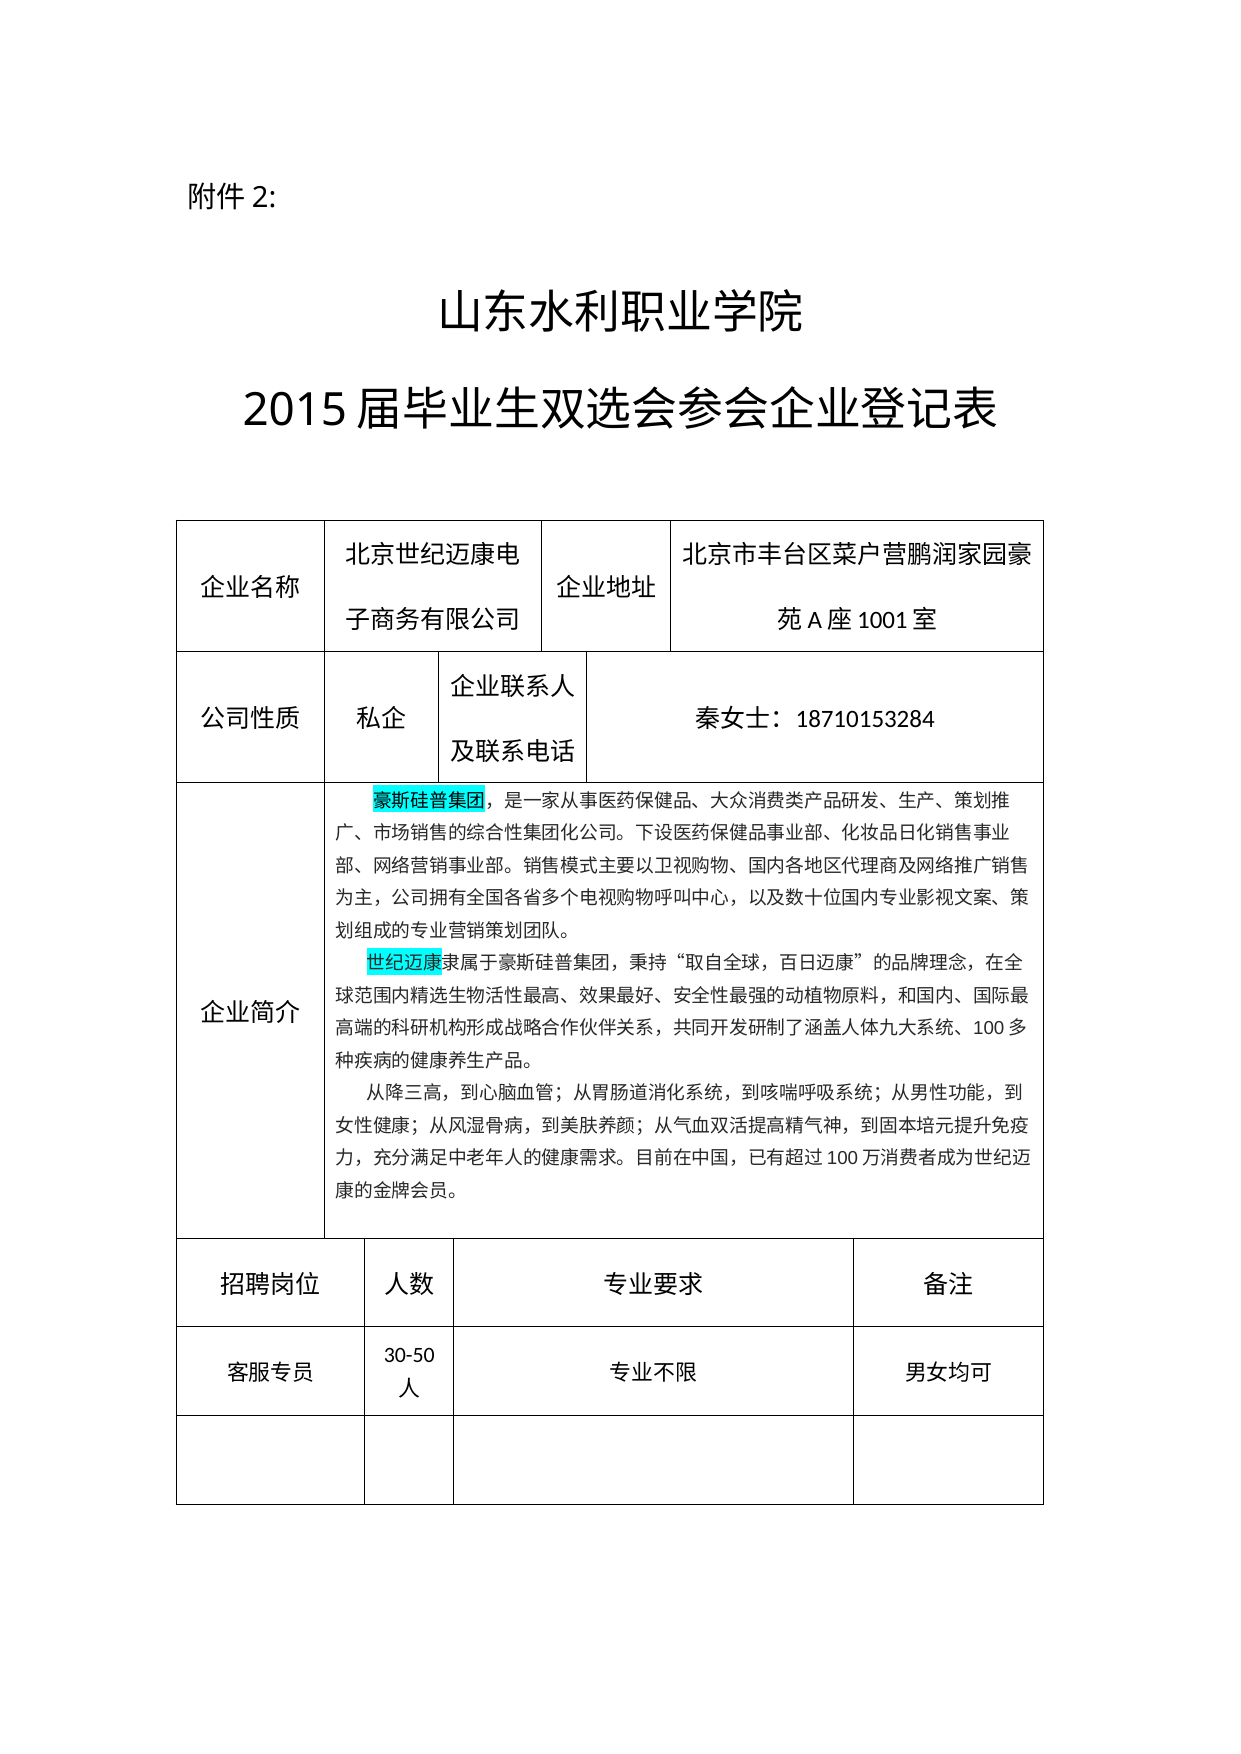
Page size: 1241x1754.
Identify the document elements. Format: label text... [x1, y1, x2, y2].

table_cell 专业要求 [454, 1239, 853, 1326]
table_cell 豪斯硅普集团，是一家从事医药保健品、大众消费类产品研发、生产、策划推广、市场销售的综合性集团化公司。下设医药保健品事业部、化妆品日化销售事业部、网络营销事业部。销售模式主要以卫视购物、国内各地区代理商及网络推广销售为主，公司拥有全国各省多个电视购物呼叫中心，以及数十位国内专业影视文案、策划组成的专业营销策划团队。 世纪迈康隶属于豪斯硅普集团，秉持“取自全球，百日迈康”的品牌理念，在全球范围内精选生物活性最高、效果最好、安全性最强的动植物原料，和国内、国际最高端的科研机构形成战略合作伙伴关系，共同开发研制了涵盖人体九大系统、100多种疾病的健康养生产品。 从降三高，到心脑血管；从胃肠道消化系统，到咳喘呼吸系统；从男性功能，到女性健康；从风湿骨病，到美肤养颜；从气血双活提高精气神，到固本培元提升免疫力，充分满足中老年人的健康需求。目前在中国，已有超过100万消费者成为世纪迈康的金牌会员。 [325, 783, 1043, 1238]
table_cell 招聘岗位 [177, 1239, 364, 1326]
text 2015届毕业生双选会参会企业登记表 [187, 357, 1053, 454]
table_cell 备注 [854, 1239, 1043, 1326]
table_cell 秦女士：18710153284 [587, 652, 1043, 782]
text 附件2: [187, 162, 1053, 227]
table_cell [177, 1416, 364, 1503]
table_cell 私企 [325, 652, 438, 782]
table_cell 男女均可 [854, 1327, 1043, 1415]
table_cell [454, 1416, 853, 1503]
table_cell 企业简介 [177, 783, 324, 1238]
table_cell 客服专员 [177, 1327, 364, 1415]
table_cell [854, 1416, 1043, 1503]
table_cell 公司性质 [177, 652, 324, 782]
table_cell 企业联系人及联系电话 [439, 652, 586, 782]
table_cell 人数 [365, 1239, 453, 1326]
table_header 企业名称 [177, 521, 324, 651]
table_cell 30-50人 [365, 1327, 453, 1415]
table_cell [365, 1416, 453, 1503]
table_header 企业地址 [542, 521, 670, 651]
table_cell 专业不限 [454, 1327, 853, 1415]
table_header 北京市丰台区菜户营鹏润家园豪苑A座1001室 [671, 521, 1043, 651]
text 山东水利职业学院 [187, 259, 1053, 357]
table_header 北京世纪迈康电子商务有限公司 [325, 521, 541, 651]
